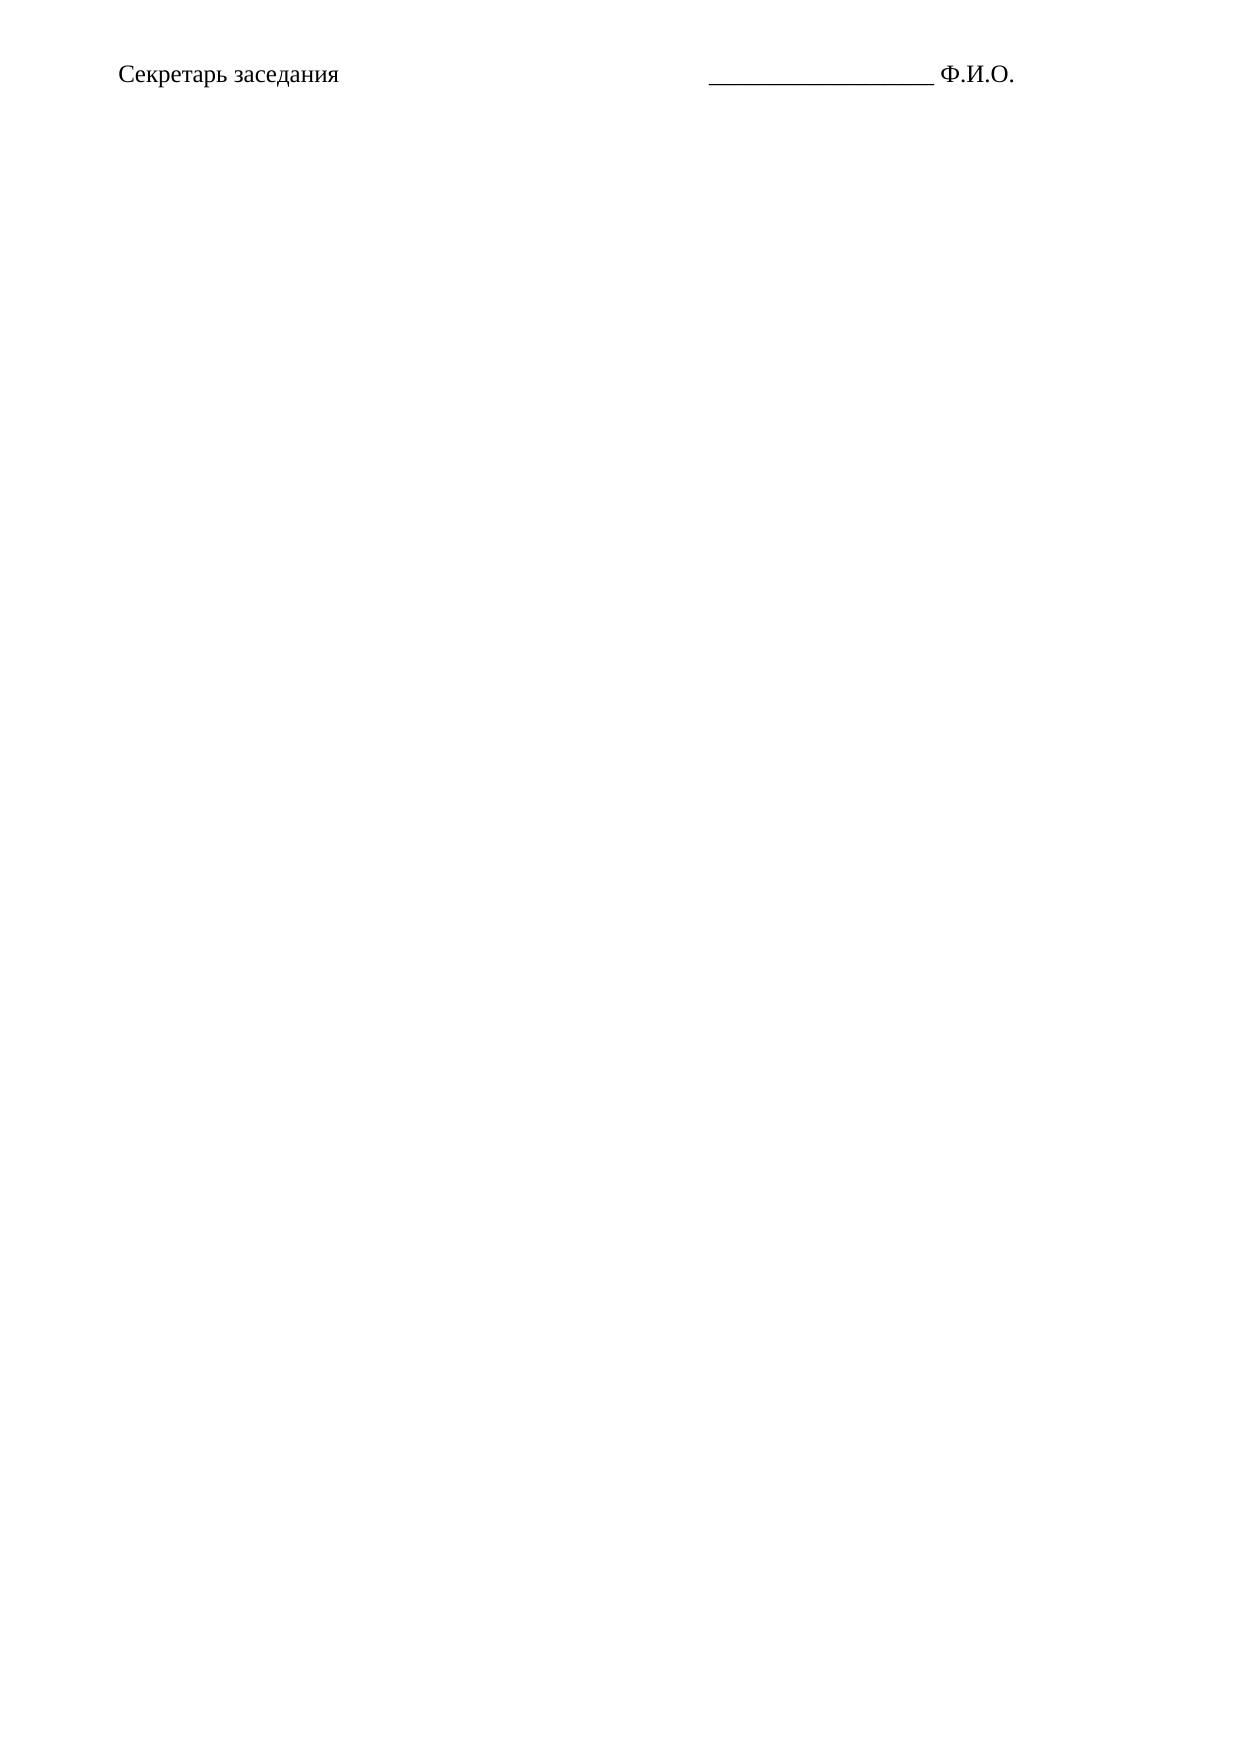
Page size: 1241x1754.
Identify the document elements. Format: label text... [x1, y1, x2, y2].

text Секретарь заседания __________________ Ф.И.О. [118, 59, 1122, 88]
